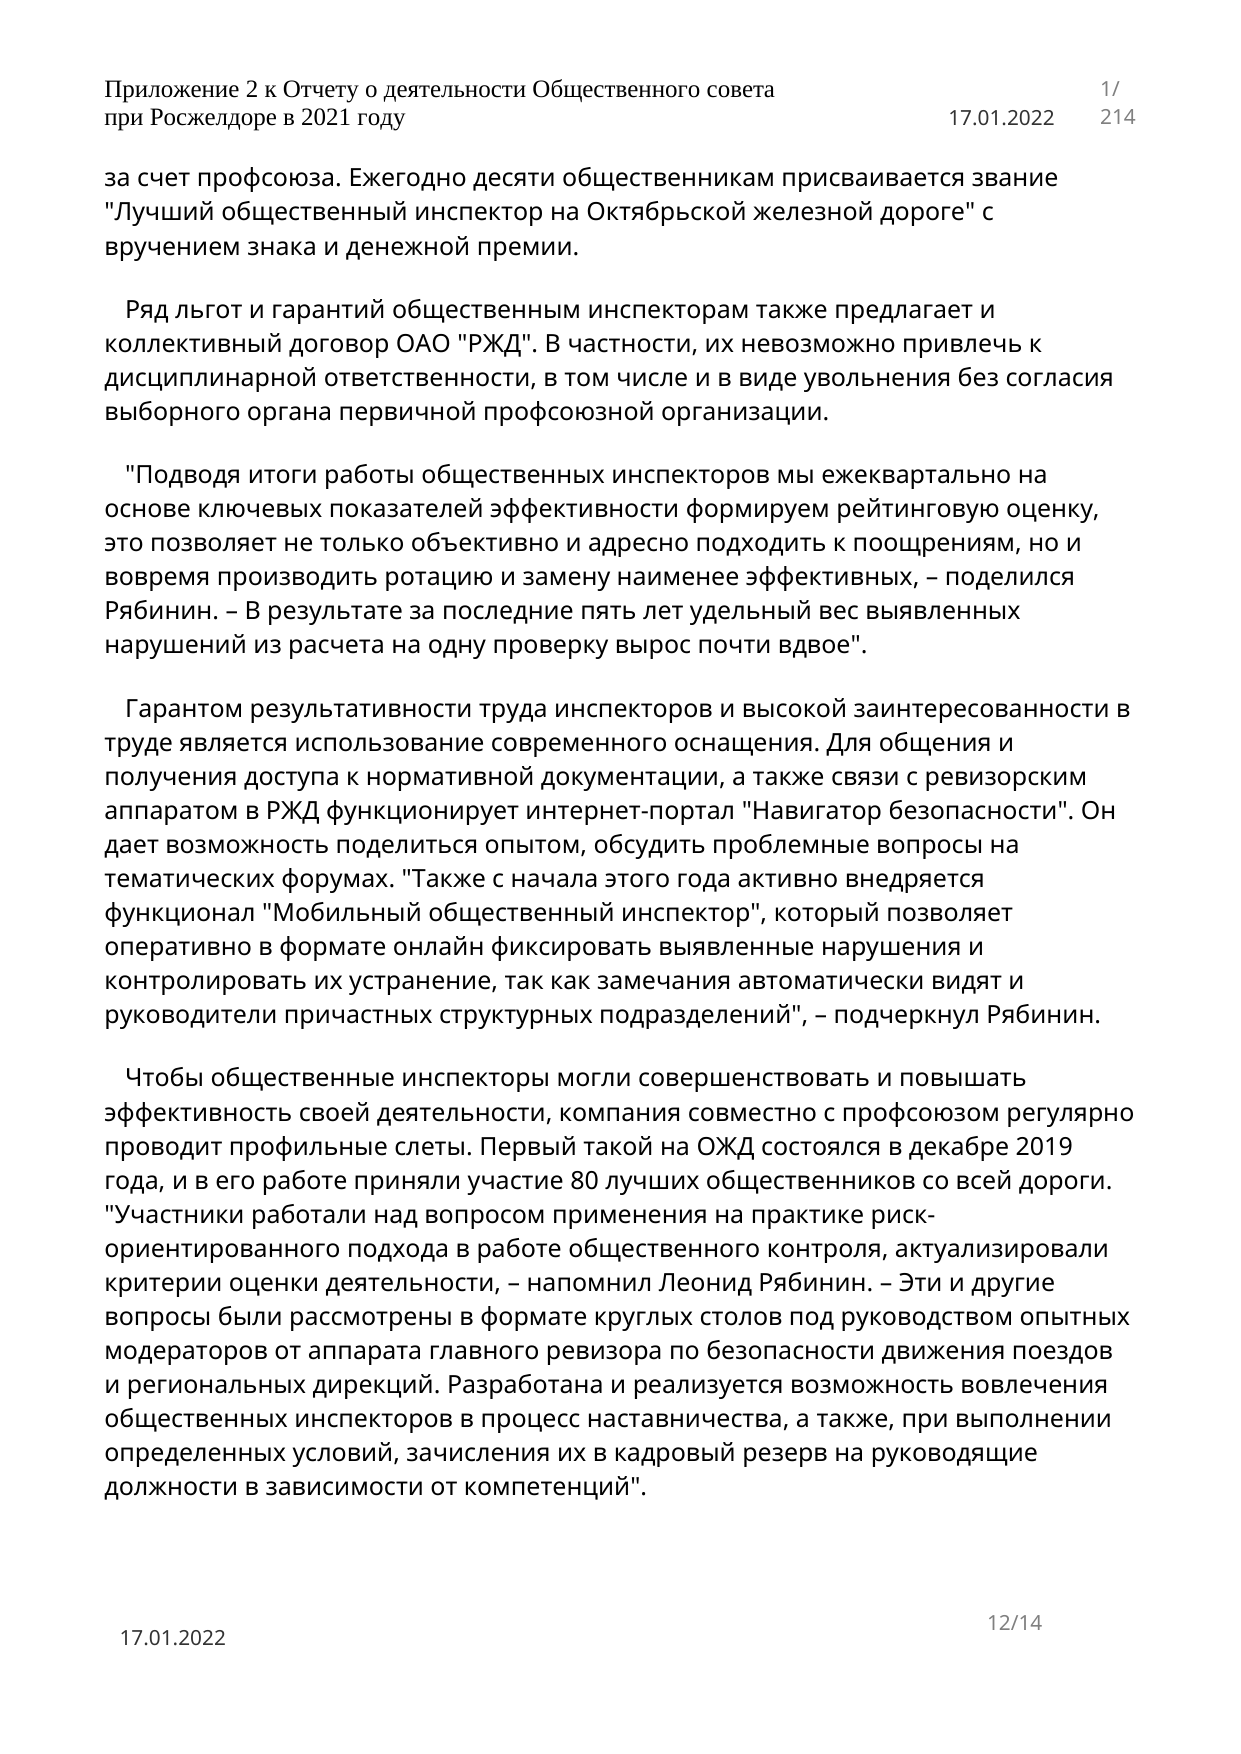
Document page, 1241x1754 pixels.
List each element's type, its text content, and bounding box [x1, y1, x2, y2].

text Чтобы общественные инспекторы могли совершенствовать и повышать эффективность своей деятельности, компания совместно с профсоюзом регулярно проводит профильные слеты. Первый такой на ОЖД состоялся в декабре 2019 года, и в его работе приняли участие 80 лучших общественников со всей дороги. "Участники работали над вопросом применения на практике риск-ориентированного подхода в работе общественного контроля, актуализировали критерии оценки деятельности, – напомнил Леонид Рябинин. – Эти и другие вопросы были рассмотрены в формате круглых столов под руководством опытных модераторов от аппарата главного ревизора по безопасности движения поездов и региональных дирекций. Разработана и реализуется возможность вовлечения общественных инспекторов в процесс наставничества, а также, при выполнении определенных условий, зачисления их в кадровый резерв на руководящие должности в зависимости от компетенций". [104, 1060, 1136, 1503]
text "Подводя итоги работы общественных инспекторов мы ежеквартально на основе ключевых показателей эффективности формируем рейтинговую оценку, это позволяет не только объективно и адресно подходить к поощрениям, но и вовремя производить ротацию и замену наименее эффективных, – поделился Рябинин. – В результате за последние пять лет удельный вес выявленных нарушений из расчета на одну проверку вырос почти вдвое". [104, 457, 1136, 661]
text Ряд льгот и гарантий общественным инспекторам также предлагает и коллективный договор ОАО "РЖД". В частности, их невозможно привлечь к дисциплинарной ответственности, в том числе и в виде увольнения без согласия выборного органа первичной профсоюзной организации. [104, 291, 1136, 428]
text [104, 160, 1136, 262]
text Гарантом результативности труда инспекторов и высокой заинтересованности в труде является использование современного оснащения. Для общения и получения доступа к нормативной документации, а также связи с ревизорским аппаратом в РЖД функционирует интернет-портал "Навигатор безопасности". Он дает возможность поделиться опытом, обсудить проблемные вопросы на тематических форумах. "Также с начала этого года активно внедряется функционал "Мобильный общественный инспектор", который позволяет оперативно в формате онлайн фиксировать выявленные нарушения и контролировать их устранение, так как замечания автоматически видят и руководители причастных структурных подразделений", – подчеркнул Рябинин. [104, 690, 1136, 1031]
